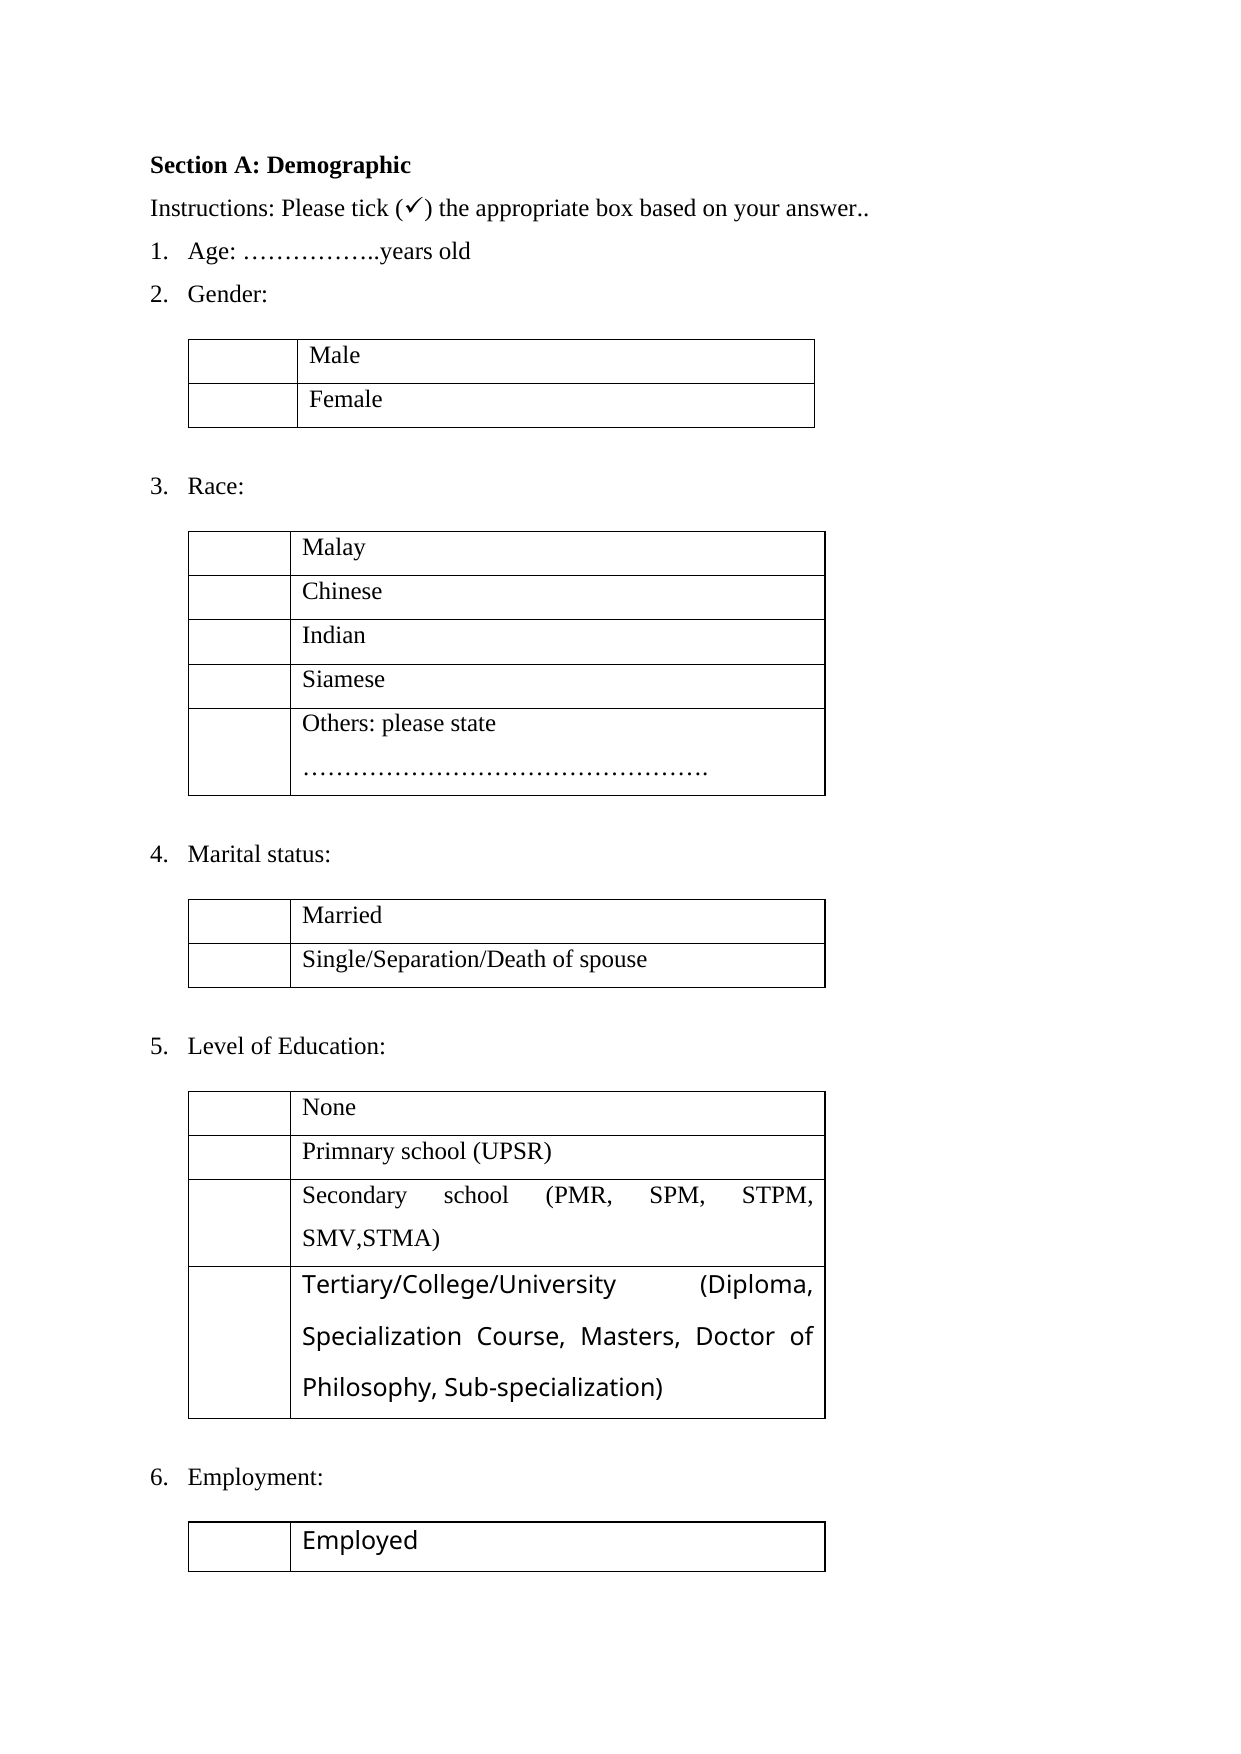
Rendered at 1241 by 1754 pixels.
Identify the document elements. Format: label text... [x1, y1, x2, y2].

table_header Malay [291, 532, 824, 575]
table_header [189, 340, 297, 383]
table_cell Female [298, 384, 814, 427]
table_cell [189, 384, 297, 427]
table_header [189, 900, 290, 943]
table_cell Others: please state …………………………………………. [291, 709, 824, 795]
table_cell [189, 665, 290, 707]
table_cell Chinese [291, 576, 824, 619]
text Section A: Demographic [150, 150, 1090, 179]
list Race: [150, 471, 1090, 500]
table_cell [189, 620, 290, 663]
table_header Married [291, 900, 824, 943]
table_cell Indian [291, 620, 824, 663]
table_header [189, 1523, 290, 1571]
table_cell [189, 1267, 290, 1417]
text Instructions: Please tick () the appropriate box based on your answer.. [150, 193, 1090, 222]
table_header None [291, 1092, 824, 1135]
table_header Employed [291, 1523, 824, 1571]
list Employment: [150, 1462, 1090, 1490]
list Gender: [150, 279, 1090, 308]
list Marital status: [150, 839, 1090, 868]
table_cell [189, 709, 290, 795]
table_cell [189, 576, 290, 619]
table_cell Primnary school (UPSR) [291, 1136, 824, 1179]
list Age: ……………..years old [150, 236, 1090, 265]
table_cell Single/Separation/Death of spouse [291, 944, 824, 987]
table_cell Tertiary/College/University (Diploma, Specialization Course, Masters, Doctor of Philosophy, Sub-specialization) [291, 1267, 824, 1417]
table_header [189, 532, 290, 575]
table_cell [189, 944, 290, 987]
table_cell [189, 1136, 290, 1179]
table_header Male [298, 340, 814, 383]
table_cell Secondary school (PMR, SPM, STPM, SMV,STMA) [291, 1180, 824, 1266]
table_cell Siamese [291, 665, 824, 707]
table_header [189, 1092, 290, 1135]
list Level of Education: [150, 1031, 1090, 1060]
table_cell [189, 1180, 290, 1266]
